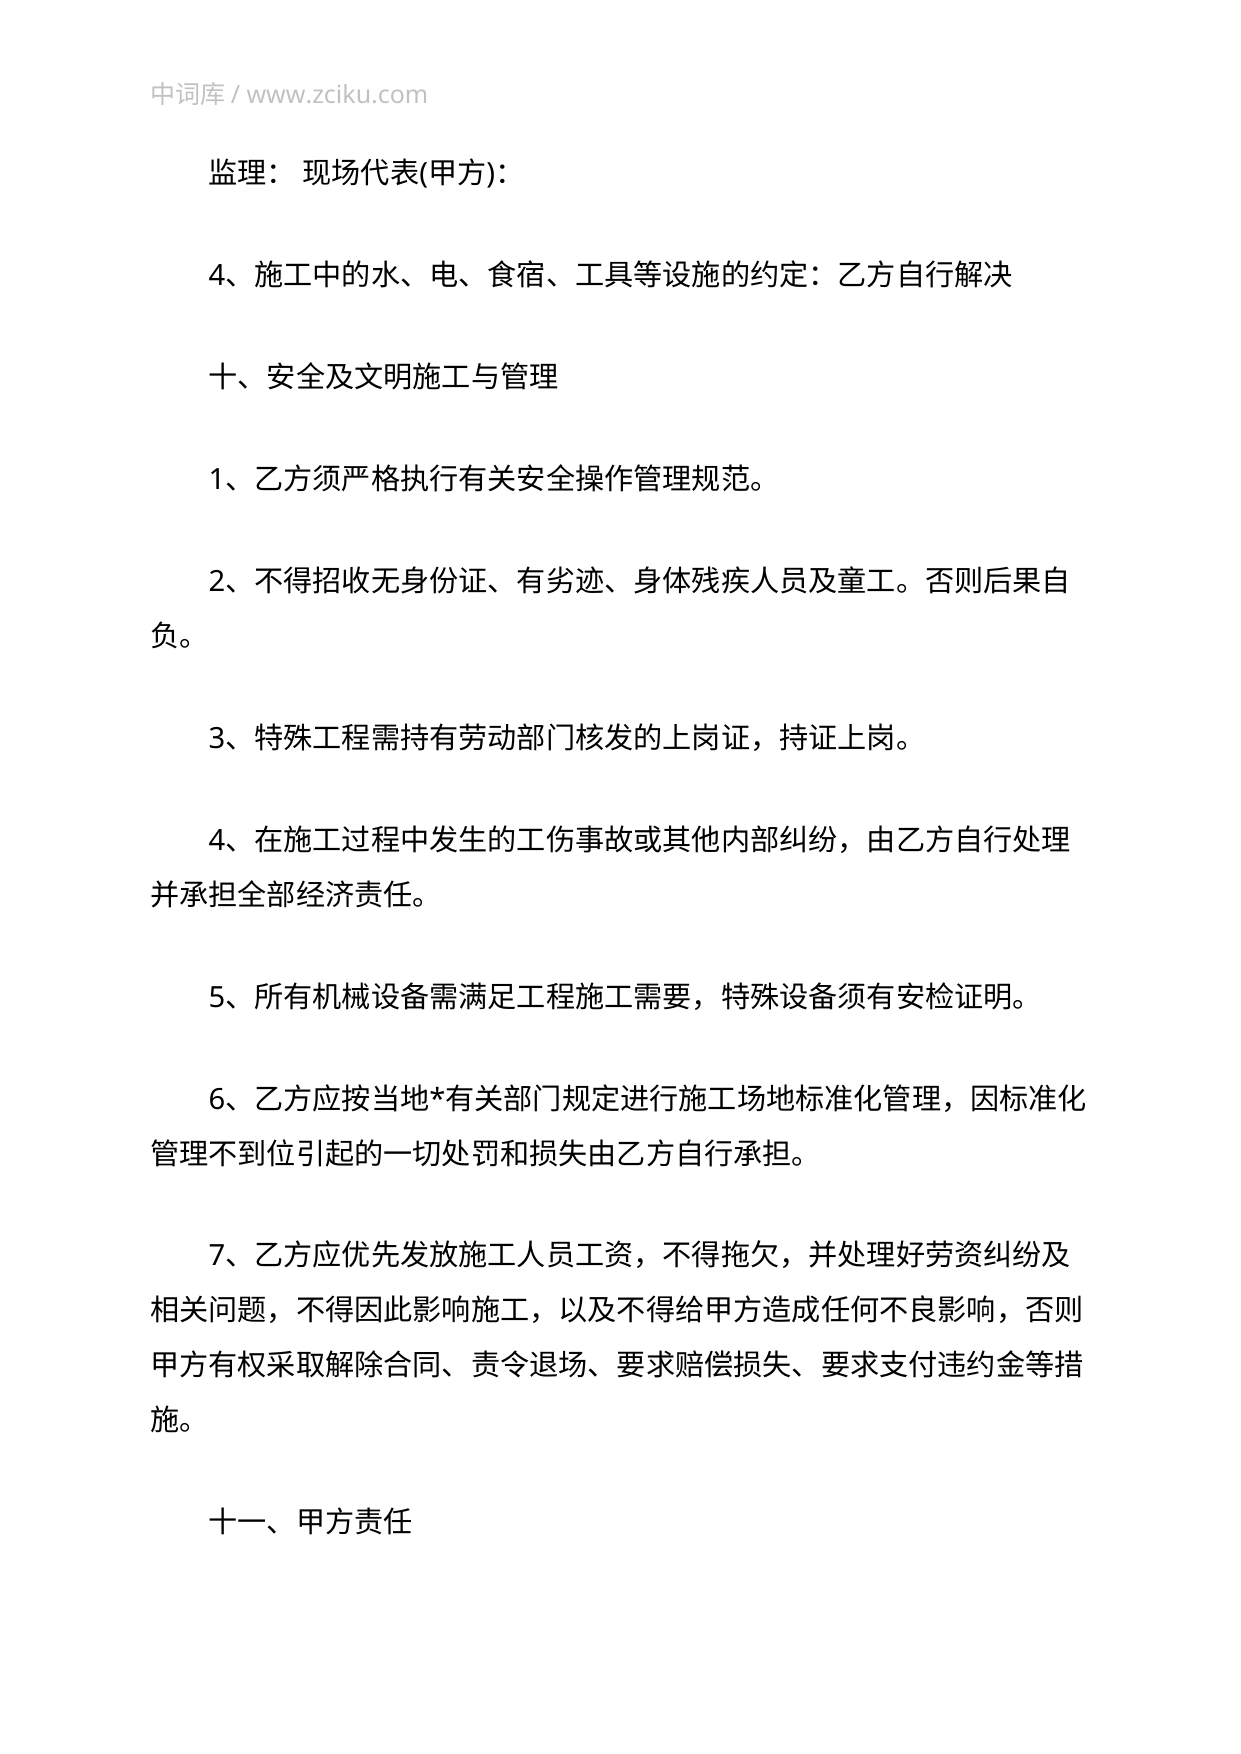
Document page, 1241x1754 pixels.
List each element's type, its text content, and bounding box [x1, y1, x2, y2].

text 3、特殊工程需持有劳动部门核发的上岗证，持证上岗。 [150, 714, 1090, 757]
text 2、不得招收无身份证、有劣迹、身体残疾人员及童工。否则后果自负。 [150, 558, 1090, 655]
text 4、施工中的水、电、食宿、工具等设施的约定：乙方自行解决 [150, 252, 1090, 294]
text 5、所有机械设备需满足工程施工需要，特殊设备须有安检证明。 [150, 973, 1090, 1016]
text 1、乙方须严格执行有关安全操作管理规范。 [150, 456, 1090, 498]
text 十一、甲方责任 [150, 1498, 1090, 1541]
text 十、安全及文明施工与管理 [150, 354, 1090, 396]
text 7、乙方应优先发放施工人员工资，不得拖欠，并处理好劳资纠纷及相关问题，不得因此影响施工，以及不得给甲方造成任何不良影响，否则甲方有权采取解除合同、责令退场、要求赔偿损失、要求支付违约金等措施。 [150, 1232, 1090, 1439]
text 6、乙方应按当地*有关部门规定进行施工场地标准化管理，因标准化管理不到位引起的一切处罚和损失由乙方自行承担。 [150, 1075, 1090, 1172]
text 监理： 现场代表(甲方)： [150, 150, 1090, 192]
text 4、在施工过程中发生的工伤事故或其他内部纠纷，由乙方自行处理并承担全部经济责任。 [150, 816, 1090, 914]
